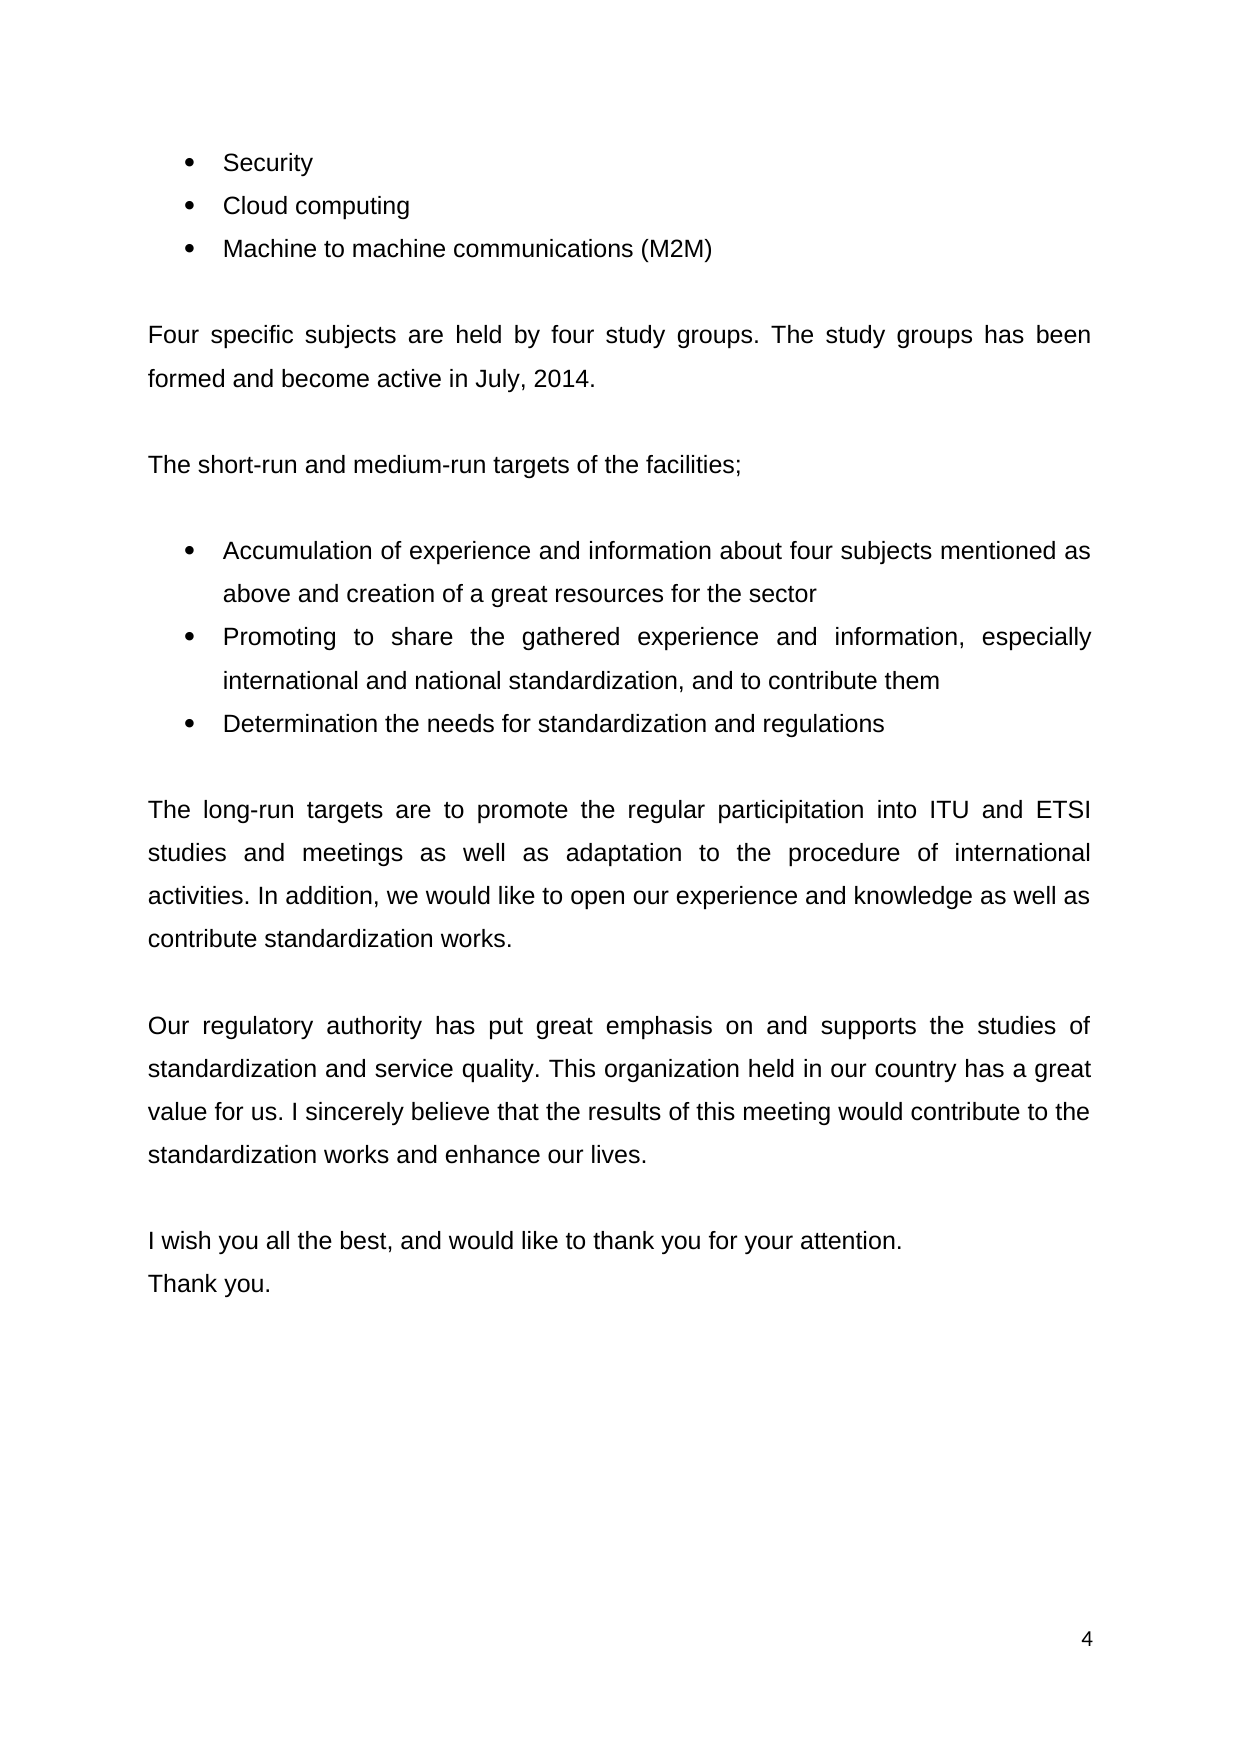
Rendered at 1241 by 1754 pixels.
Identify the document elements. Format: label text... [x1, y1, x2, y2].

list Cloud computing [185, 191, 1093, 220]
text I wish you all the best, and would like to thank you for your attention. [148, 1226, 1093, 1255]
list Accumulation of experience and information about four subjects mentioned as above and creation of a great resources for the sector [185, 536, 1093, 608]
text The short-run and medium-run targets of the facilities; [148, 450, 1093, 478]
list Promoting to share the gathered experience and information, especially international and national standardization, and to contribute them [185, 622, 1093, 694]
text The long-run targets are to promote the regular participitation into ITU and ETSI studies and meetings as well as adaptation to the procedure of international activities. In addition, we would like to open our experience and knowledge as well as contribute standardization works. [148, 795, 1093, 953]
list Machine to machine communications (M2M) [185, 234, 1093, 263]
text Thank you. [148, 1269, 1093, 1298]
list Determination the needs for standardization and regulations [185, 709, 1093, 738]
text Four specific subjects are held by four study groups. The study groups has been formed and become active in July, 2014. [148, 320, 1093, 392]
list Security [185, 148, 1093, 176]
text Our regulatory authority has put great emphasis on and supports the studies of standardization and service quality. This organization held in our country has a great value for us. I sincerely believe that the results of this meeting would contribute to the standardization works and enhance our lives. [148, 1011, 1093, 1169]
